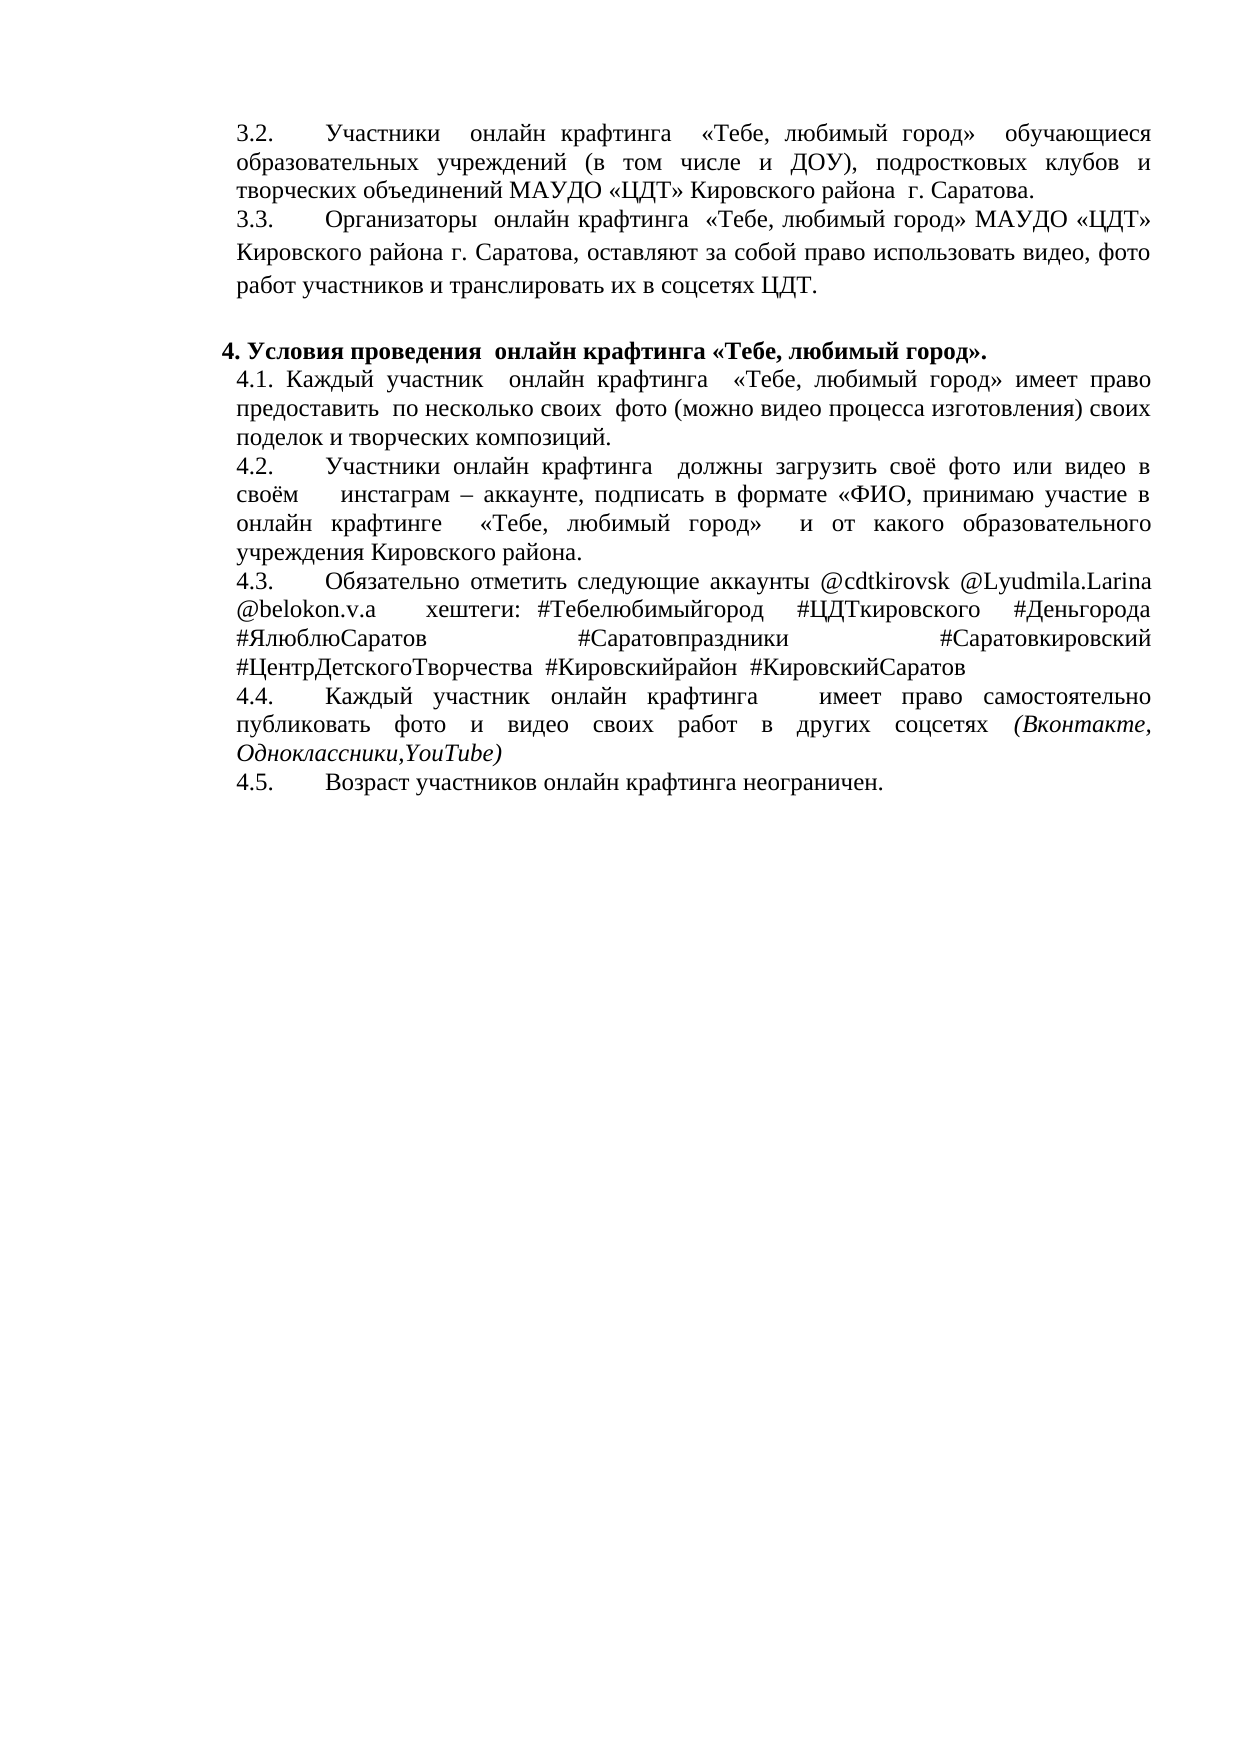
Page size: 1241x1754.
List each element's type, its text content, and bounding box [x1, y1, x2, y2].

list Возраст участников онлайн крафтинга неограничен. [236, 767, 1152, 796]
list Участники онлайн крафтинга «Тебе, любимый город» обучающиеся образовательных учреждений (в том числе и ДОУ), подростковых клубов и творческих объединений МАУДО «ЦДТ» Кировского района г. Саратова. [236, 118, 1152, 204]
list Обязательно отметить следующие аккаунты @cdtkirovsk @Lyudmila.Larina @belokon.v.a хештеги: #Тебелюбимыйгород #ЦДТкировского #Деньгорода #ЯлюблюСаратов #Саратовпраздники #Саратовкировский #ЦентрДетскогоТворчества #Кировскийрайон #КировскийСаратов [236, 566, 1152, 681]
list Организаторы онлайн крафтинга «Тебе, любимый город» МАУДО «ЦДТ» Кировского района г. Саратова, оставляют за собой право использовать видео, фото работ участников и транслировать их в соцсетях ЦДТ. [236, 204, 1152, 299]
text 4. Условия проведения онлайн крафтинга «Тебе, любимый город». [222, 336, 1152, 364]
list Участники онлайн крафтинга должны загрузить своё фото или видео в своём инстаграм – аккаунте, подписать в формате «ФИО, принимаю участие в онлайн крафтинге «Тебе, любимый город» и от какого образовательного учреждения Кировского района. [236, 451, 1152, 566]
text 4.1. Каждый участник онлайн крафтинга «Тебе, любимый город» имеет право предоставить по несколько своих фото (можно видео процесса изготовления) своих поделок и творческих композиций. [236, 364, 1152, 451]
list Каждый участник онлайн крафтинга имеет право самостоятельно публиковать фото и видео своих работ в других соцсетях (Вконтакте, Одноклассники,YouTube) [236, 681, 1152, 767]
